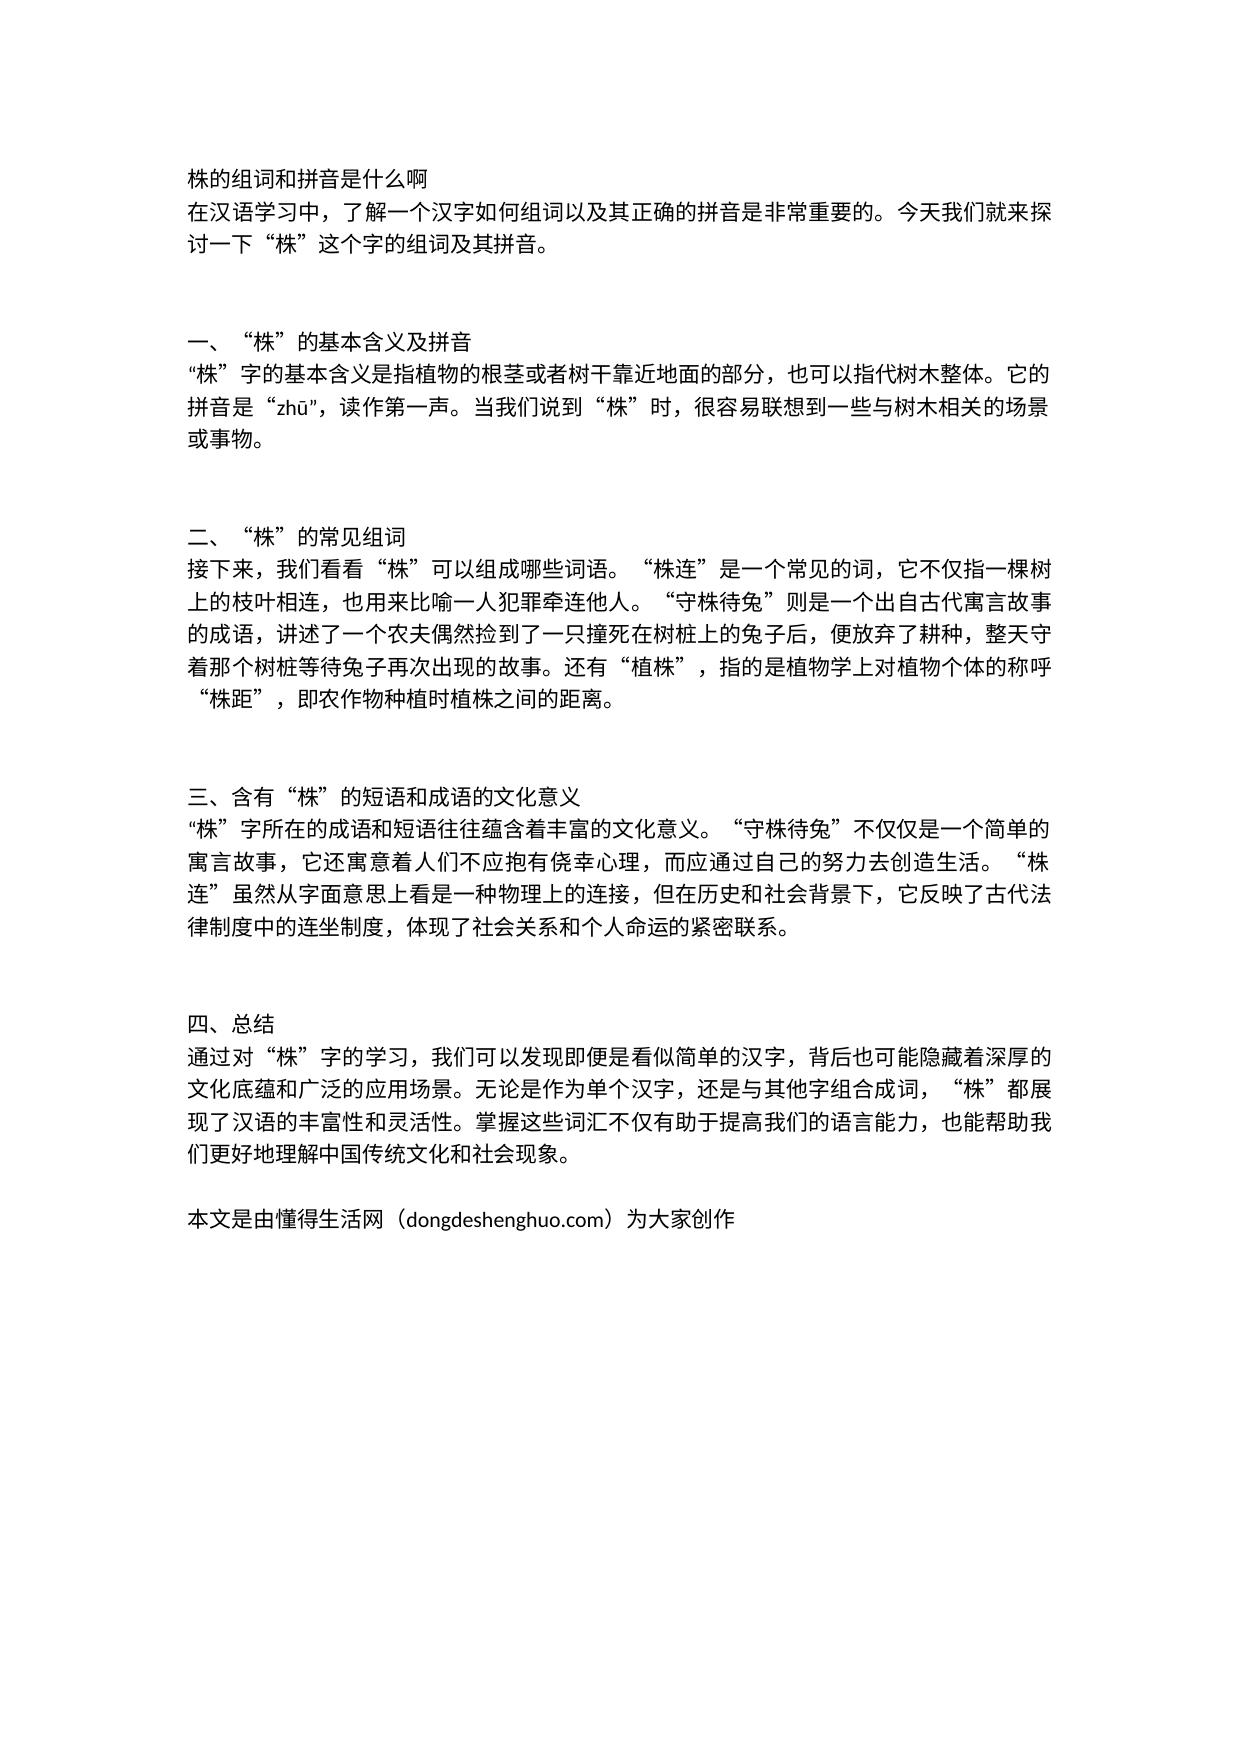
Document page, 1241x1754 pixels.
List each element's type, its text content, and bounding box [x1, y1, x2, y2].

text 本文是由懂得生活网（dongdeshenghuo.com）为大家创作 [187, 1202, 1053, 1234]
text 株的组词和拼音是什么啊 [187, 162, 1053, 194]
text 通过对“株”字的学习，我们可以发现即便是看似简单的汉字，背后也可能隐藏着深厚的文化底蕴和广泛的应用场景。无论是作为单个汉字，还是与其他字组合成词，“株”都展现了汉语的丰富性和灵活性。掌握这些词汇不仅有助于提高我们的语言能力，也能帮助我们更好地理解中国传统文化和社会现象。 [187, 1039, 1053, 1169]
text 四、总结 [187, 1007, 1053, 1039]
text 一、“株”的基本含义及拼音 [187, 324, 1053, 357]
text 在汉语学习中，了解一个汉字如何组词以及其正确的拼音是非常重要的。今天我们就来探讨一下“株”这个字的组词及其拼音。 [187, 194, 1053, 259]
text 二、“株”的常见组词 [187, 519, 1053, 552]
text “株”字所在的成语和短语往往蕴含着丰富的文化意义。“守株待兔”不仅仅是一个简单的寓言故事，它还寓意着人们不应抱有侥幸心理，而应通过自己的努力去创造生活。“株连”虽然从字面意思上看是一种物理上的连接，但在历史和社会背景下，它反映了古代法律制度中的连坐制度，体现了社会关系和个人命运的紧密联系。 [187, 812, 1053, 942]
text 接下来，我们看看“株”可以组成哪些词语。“株连”是一个常见的词，它不仅指一棵树上的枝叶相连，也用来比喻一人犯罪牵连他人。“守株待兔”则是一个出自古代寓言故事的成语，讲述了一个农夫偶然捡到了一只撞死在树桩上的兔子后，便放弃了耕种，整天守着那个树桩等待兔子再次出现的故事。还有“植株”，指的是植物学上对植物个体的称呼；“株距”，即农作物种植时植株之间的距离。 [187, 552, 1053, 714]
text 三、含有“株”的短语和成语的文化意义 [187, 779, 1053, 812]
text “株”字的基本含义是指植物的根茎或者树干靠近地面的部分，也可以指代树木整体。它的拼音是“zhū”，读作第一声。当我们说到“株”时，很容易联想到一些与树木相关的场景或事物。 [187, 357, 1053, 454]
